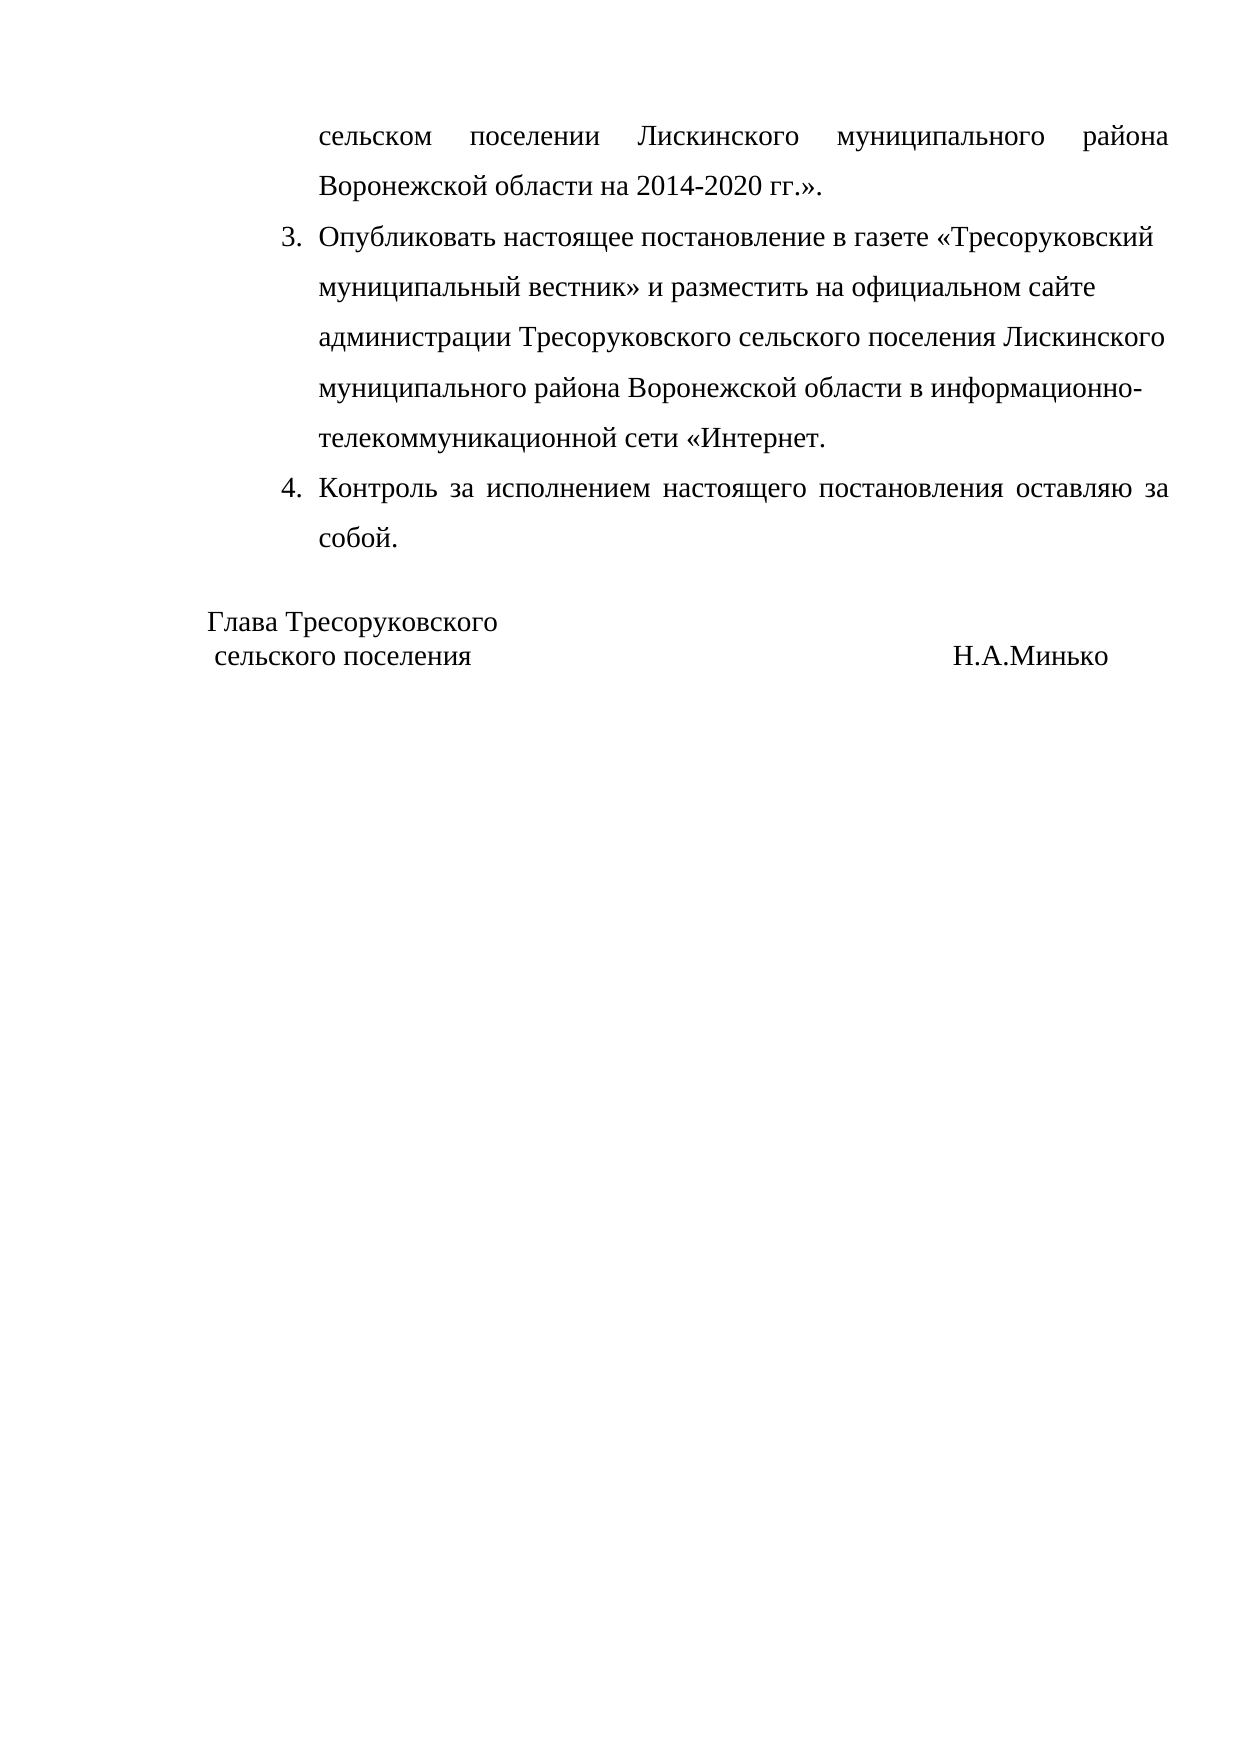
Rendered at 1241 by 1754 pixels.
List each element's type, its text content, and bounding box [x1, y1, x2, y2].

list Опубликовать настоящее постановление в газете «Тресоруковский муниципальный вестник» и разместить на официальном сайте администрации Тресоруковского сельского поселения Лискинского муниципального района Воронежской области в информационно-телекоммуникационной сети «Интернет. [281, 219, 1169, 453]
list Контроль за исполнением настоящего постановления оставляю за собой. [281, 470, 1169, 554]
text Глава Тресоруковского [207, 604, 1169, 638]
text сельского поселения Н.А.Минько [207, 638, 1169, 672]
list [281, 118, 1169, 202]
